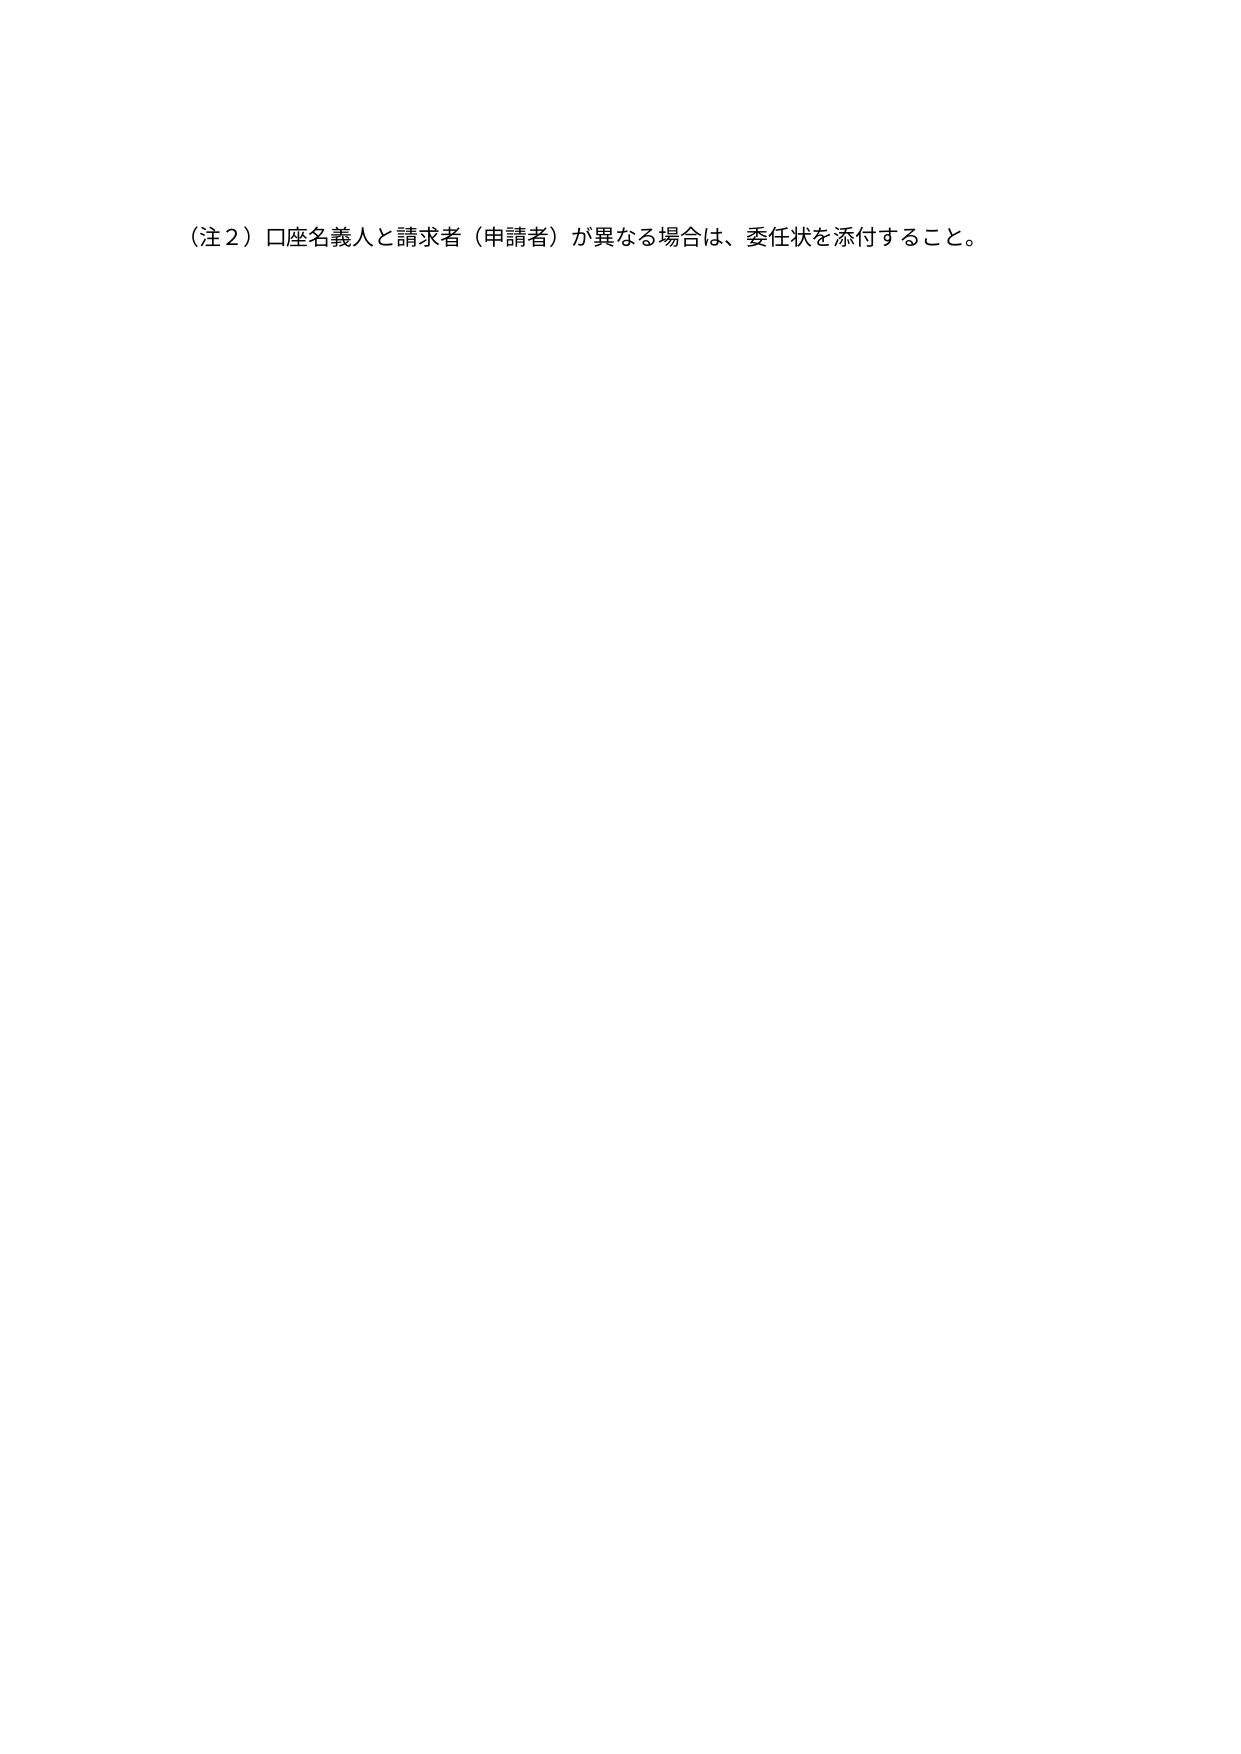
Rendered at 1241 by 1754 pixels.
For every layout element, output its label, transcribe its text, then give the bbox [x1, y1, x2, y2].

text （注２）口座名義人と請求者（申請者）が異なる場合は、委任状を添付すること。 [177, 217, 1063, 254]
